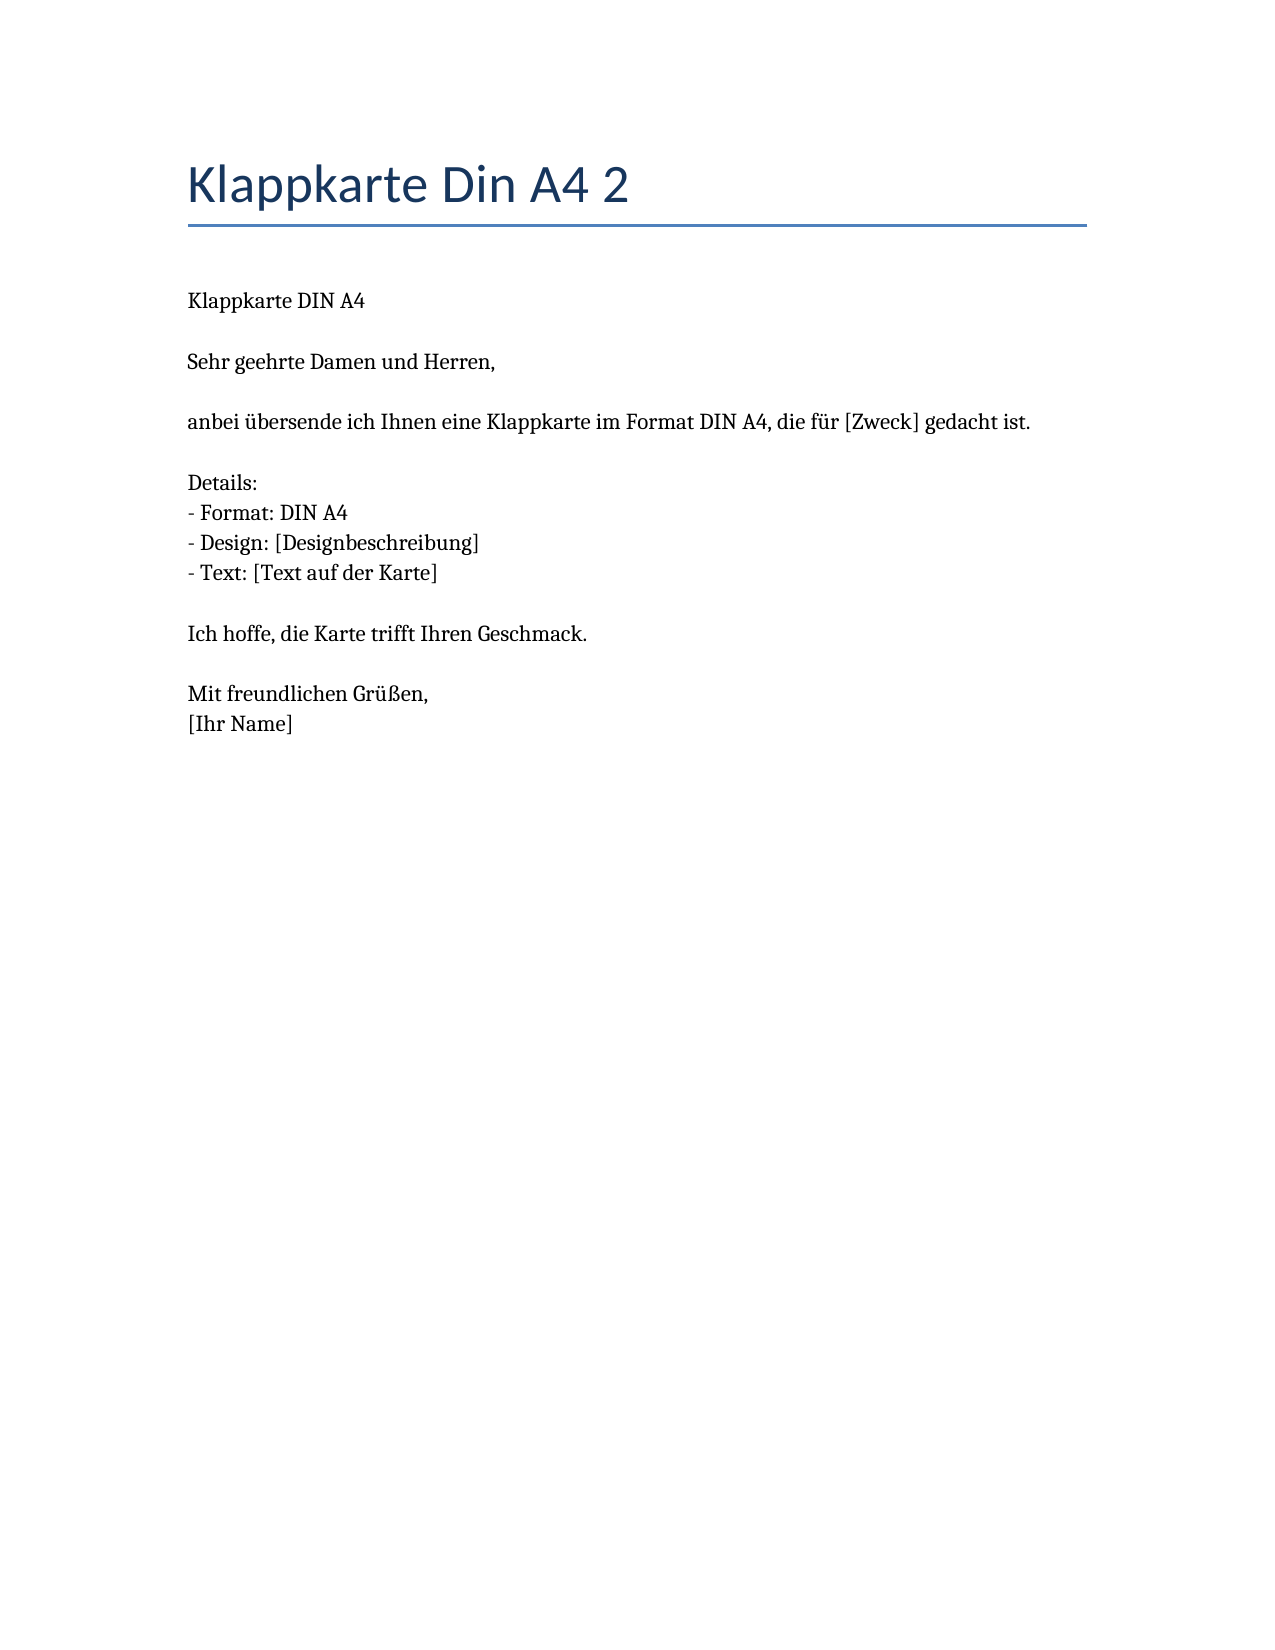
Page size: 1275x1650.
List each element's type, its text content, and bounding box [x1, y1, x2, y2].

title Klappkarte Din A4 2 [187, 150, 1087, 227]
text Klappkarte DIN A4 Sehr geehrte Damen und Herren, anbei übersende ich Ihnen eine Klappkarte im Format DIN A4, die für [Zweck] gedacht ist. Details: - Format: DIN A4 - Design: [Designbeschreibung] - Text: [Text auf der Karte] Ich hoffe, die Karte trifft Ihren Geschmack. Mit freundlichen Grüßen, [Ihr Name] [187, 258, 1087, 767]
